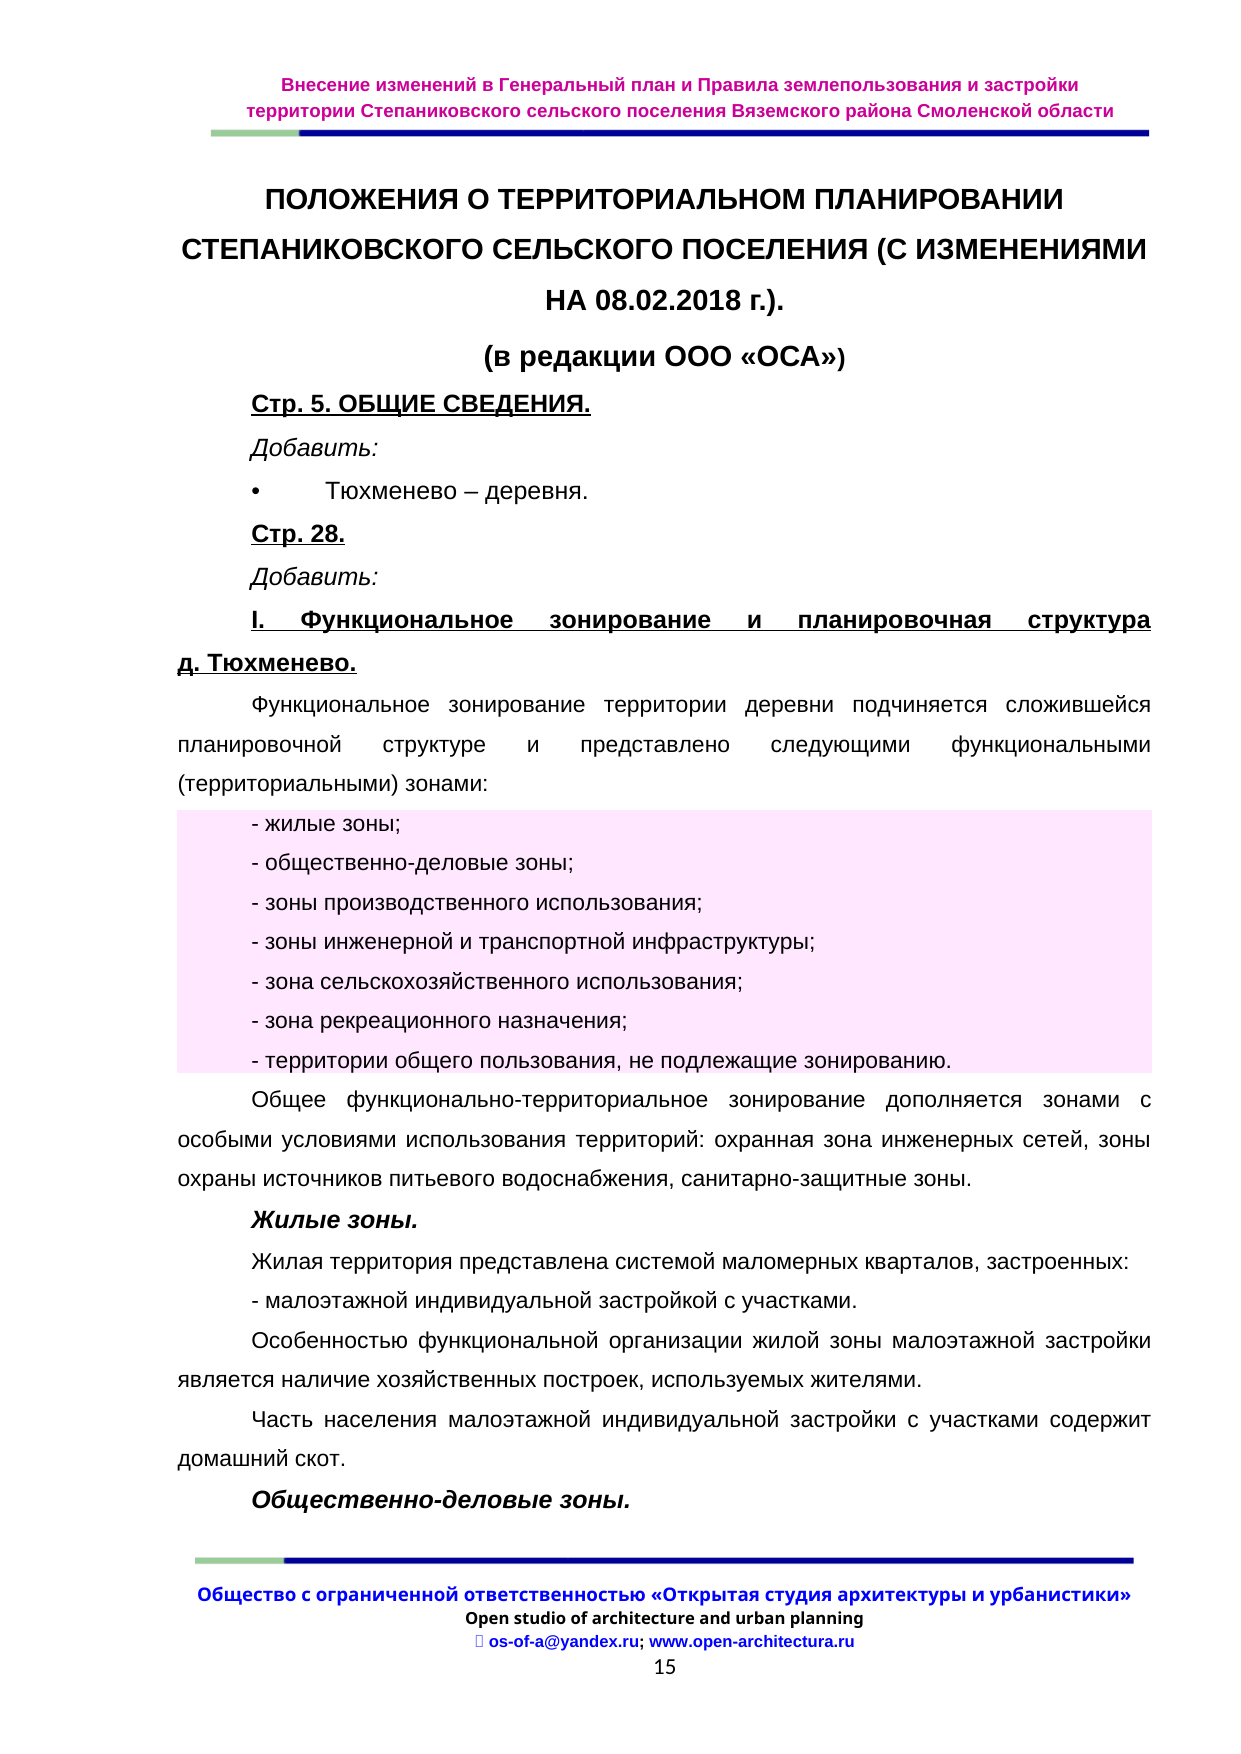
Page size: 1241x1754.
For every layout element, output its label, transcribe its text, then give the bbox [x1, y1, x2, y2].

text Добавить: [177, 433, 1152, 461]
subtitle ПОЛОЖЕНИЯ О ТЕРРИТОРИАЛЬНОМ ПЛАНИРОВАНИИ СТЕПАНИКОВСКОГО СЕЛЬСКОГО ПОСЕЛЕНИЯ (С ИЗМЕНЕНИЯМИ НА 08.02.2018 г.). [177, 182, 1152, 316]
text - территории общего пользования, не подлежащие зонированию. [177, 1047, 1152, 1073]
text • Тюхменево – деревня. [177, 476, 1152, 504]
text - зона сельскохозяйственного использования; [177, 968, 1152, 994]
text Особенностью функциональной организации жилой зоны малоэтажной застройки является наличие хозяйственных построек, используемых жителями. [177, 1327, 1152, 1392]
text Часть населения малоэтажной индивидуальной застройки с участками содержит домашний скот. [177, 1406, 1152, 1471]
text - малоэтажной индивидуальной застройкой с участками. [177, 1287, 1152, 1313]
text Стр. 28. [177, 519, 1152, 548]
text I. Функциональное зонирование и планировочная структура д. Тюхменево. [177, 605, 1152, 677]
text - зона рекреационного назначения; [177, 1007, 1152, 1033]
text Жилые зоны. [177, 1204, 1152, 1233]
text - зоны производственного использования; [177, 889, 1152, 915]
text Жилая территория представлена системой маломерных кварталов, застроенных: [177, 1248, 1152, 1274]
text Стр. 5. ОБЩИЕ СВЕДЕНИЯ. [177, 389, 1152, 418]
text Добавить: [177, 562, 1152, 591]
text - жилые зоны; [177, 810, 1152, 836]
text Функциональное зонирование территории деревни подчиняется сложившейся планировочной структуре и представлено следующими функциональными (территориальными) зонами: [177, 691, 1152, 797]
text - общественно-деловые зоны; [177, 849, 1152, 876]
text - зоны инженерной и транспортной инфраструктуры; [177, 928, 1152, 954]
picture [210, 125, 1150, 142]
text Общее функционально-территориальное зонирование дополняется зонами с особыми условиями использования территорий: охранная зона инженерных сетей, зоны охраны источников питьевого водоснабжения, санитарно-защитные зоны. [177, 1086, 1152, 1191]
subtitle (в редакции ООО «ОСА») [177, 339, 1152, 373]
picture [195, 1553, 1134, 1569]
text Общественно-деловые зоны. [177, 1484, 1152, 1513]
